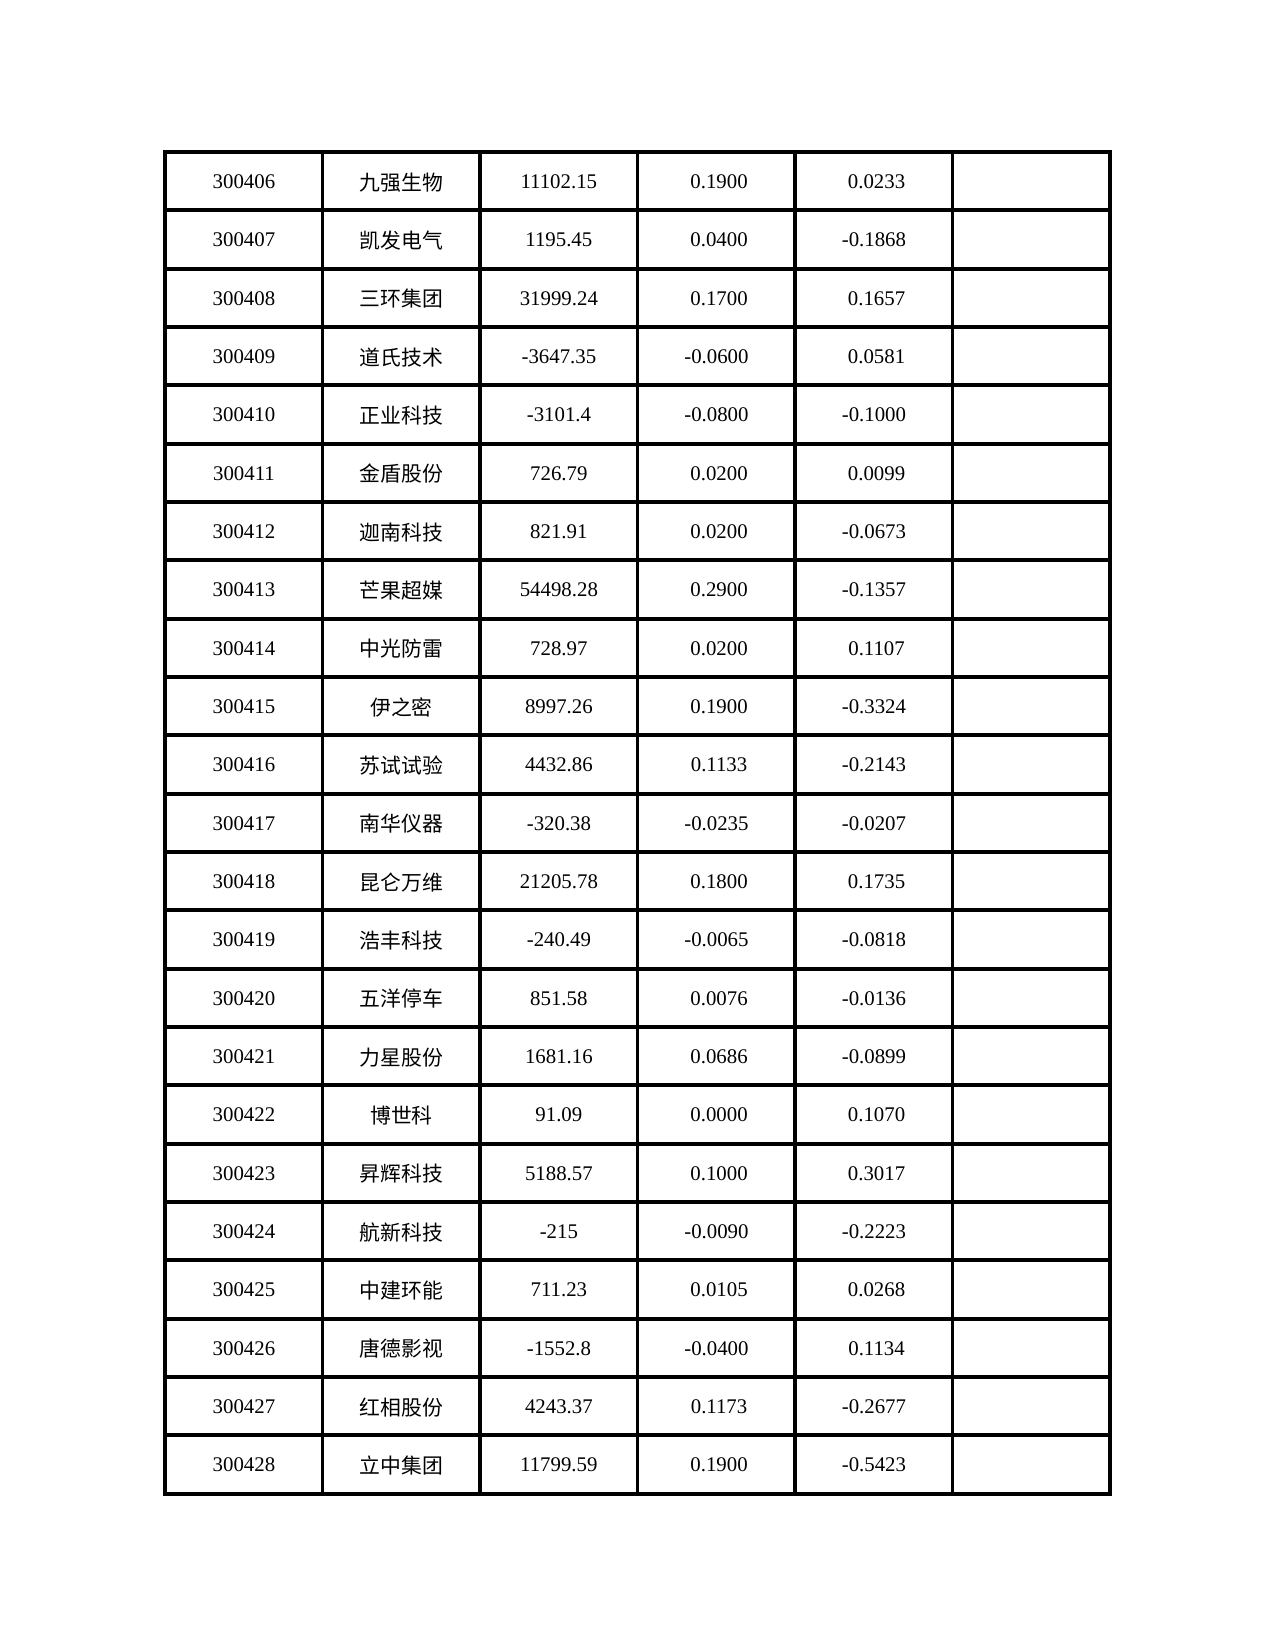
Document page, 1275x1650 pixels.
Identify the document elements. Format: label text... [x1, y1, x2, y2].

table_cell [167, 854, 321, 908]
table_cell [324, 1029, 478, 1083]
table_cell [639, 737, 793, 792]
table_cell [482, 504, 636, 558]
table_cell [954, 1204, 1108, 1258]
table_cell 0.0581 [797, 329, 951, 383]
table_cell 九强生物 [324, 154, 478, 208]
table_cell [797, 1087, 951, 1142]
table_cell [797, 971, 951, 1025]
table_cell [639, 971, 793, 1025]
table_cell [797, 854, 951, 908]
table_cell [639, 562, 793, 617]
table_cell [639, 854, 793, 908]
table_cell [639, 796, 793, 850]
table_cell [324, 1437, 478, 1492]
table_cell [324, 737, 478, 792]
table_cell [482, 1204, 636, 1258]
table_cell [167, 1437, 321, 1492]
table_cell [954, 329, 1108, 383]
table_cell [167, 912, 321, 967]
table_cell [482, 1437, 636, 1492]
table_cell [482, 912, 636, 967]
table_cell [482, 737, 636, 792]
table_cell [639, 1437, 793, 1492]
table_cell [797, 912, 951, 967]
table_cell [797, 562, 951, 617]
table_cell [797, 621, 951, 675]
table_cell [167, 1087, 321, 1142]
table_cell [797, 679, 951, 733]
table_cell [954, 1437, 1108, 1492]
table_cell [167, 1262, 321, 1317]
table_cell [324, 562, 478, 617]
table_cell 0.1657 [797, 271, 951, 325]
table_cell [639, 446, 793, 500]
table_cell -0.0600 [639, 329, 793, 383]
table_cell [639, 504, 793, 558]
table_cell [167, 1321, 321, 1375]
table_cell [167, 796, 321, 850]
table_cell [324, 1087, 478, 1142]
table_cell 三环集团 [324, 271, 478, 325]
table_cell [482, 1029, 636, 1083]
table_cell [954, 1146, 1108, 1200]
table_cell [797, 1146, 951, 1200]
table_cell 0.0233 [797, 154, 951, 208]
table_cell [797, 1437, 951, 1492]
table_cell 0.1900 [639, 154, 793, 208]
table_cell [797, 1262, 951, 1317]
table_cell -0.0800 [639, 387, 793, 442]
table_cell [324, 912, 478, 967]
table_cell 1195.45 [482, 212, 636, 267]
table_cell [954, 271, 1108, 325]
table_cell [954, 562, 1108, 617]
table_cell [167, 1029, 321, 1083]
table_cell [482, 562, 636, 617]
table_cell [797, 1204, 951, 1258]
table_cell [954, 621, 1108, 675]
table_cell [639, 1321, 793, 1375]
table_cell 0.0400 [639, 212, 793, 267]
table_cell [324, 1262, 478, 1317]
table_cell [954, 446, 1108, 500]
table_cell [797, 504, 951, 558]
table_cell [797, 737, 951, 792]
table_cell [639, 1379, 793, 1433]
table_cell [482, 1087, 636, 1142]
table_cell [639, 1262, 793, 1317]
table_cell 正业科技 [324, 387, 478, 442]
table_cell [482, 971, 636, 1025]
table_cell -0.1868 [797, 212, 951, 267]
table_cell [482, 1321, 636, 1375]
table_cell 300408 [167, 271, 321, 325]
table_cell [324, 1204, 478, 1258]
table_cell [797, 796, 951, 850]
table_cell -0.1000 [797, 387, 951, 442]
table_cell 300410 [167, 387, 321, 442]
table_cell 道氏技术 [324, 329, 478, 383]
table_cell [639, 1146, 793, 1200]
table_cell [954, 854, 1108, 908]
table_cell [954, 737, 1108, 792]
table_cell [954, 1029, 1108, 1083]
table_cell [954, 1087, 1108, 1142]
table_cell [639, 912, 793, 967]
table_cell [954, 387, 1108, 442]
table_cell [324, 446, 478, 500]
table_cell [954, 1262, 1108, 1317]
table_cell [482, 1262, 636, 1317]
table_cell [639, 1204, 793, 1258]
table_cell 11102.15 [482, 154, 636, 208]
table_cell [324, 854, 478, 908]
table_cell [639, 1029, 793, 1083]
table_cell 300409 [167, 329, 321, 383]
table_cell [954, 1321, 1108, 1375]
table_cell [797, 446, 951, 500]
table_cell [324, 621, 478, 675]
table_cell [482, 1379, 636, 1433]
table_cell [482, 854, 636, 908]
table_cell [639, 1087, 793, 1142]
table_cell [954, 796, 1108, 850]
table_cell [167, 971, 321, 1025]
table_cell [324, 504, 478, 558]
table_cell -3101.4 [482, 387, 636, 442]
table_cell 300406 [167, 154, 321, 208]
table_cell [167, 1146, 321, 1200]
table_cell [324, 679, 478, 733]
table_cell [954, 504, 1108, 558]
table_cell 凯发电气 [324, 212, 478, 267]
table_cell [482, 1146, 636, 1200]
table_cell 0.1700 [639, 271, 793, 325]
table_cell [954, 212, 1108, 267]
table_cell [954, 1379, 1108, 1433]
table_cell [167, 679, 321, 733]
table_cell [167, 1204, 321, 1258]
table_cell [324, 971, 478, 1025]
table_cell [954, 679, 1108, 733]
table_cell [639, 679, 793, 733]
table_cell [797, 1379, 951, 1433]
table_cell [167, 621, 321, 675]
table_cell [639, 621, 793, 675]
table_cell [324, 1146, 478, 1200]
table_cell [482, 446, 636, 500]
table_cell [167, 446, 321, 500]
table_cell 31999.24 [482, 271, 636, 325]
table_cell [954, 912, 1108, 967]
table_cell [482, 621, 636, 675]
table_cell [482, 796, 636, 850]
table_cell 300407 [167, 212, 321, 267]
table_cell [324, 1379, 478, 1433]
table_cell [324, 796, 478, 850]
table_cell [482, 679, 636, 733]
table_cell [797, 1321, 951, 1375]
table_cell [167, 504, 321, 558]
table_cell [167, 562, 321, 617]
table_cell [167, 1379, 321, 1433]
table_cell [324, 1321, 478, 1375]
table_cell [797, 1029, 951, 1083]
table_cell [954, 154, 1108, 208]
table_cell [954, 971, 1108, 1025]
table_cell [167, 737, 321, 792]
table_cell -3647.35 [482, 329, 636, 383]
